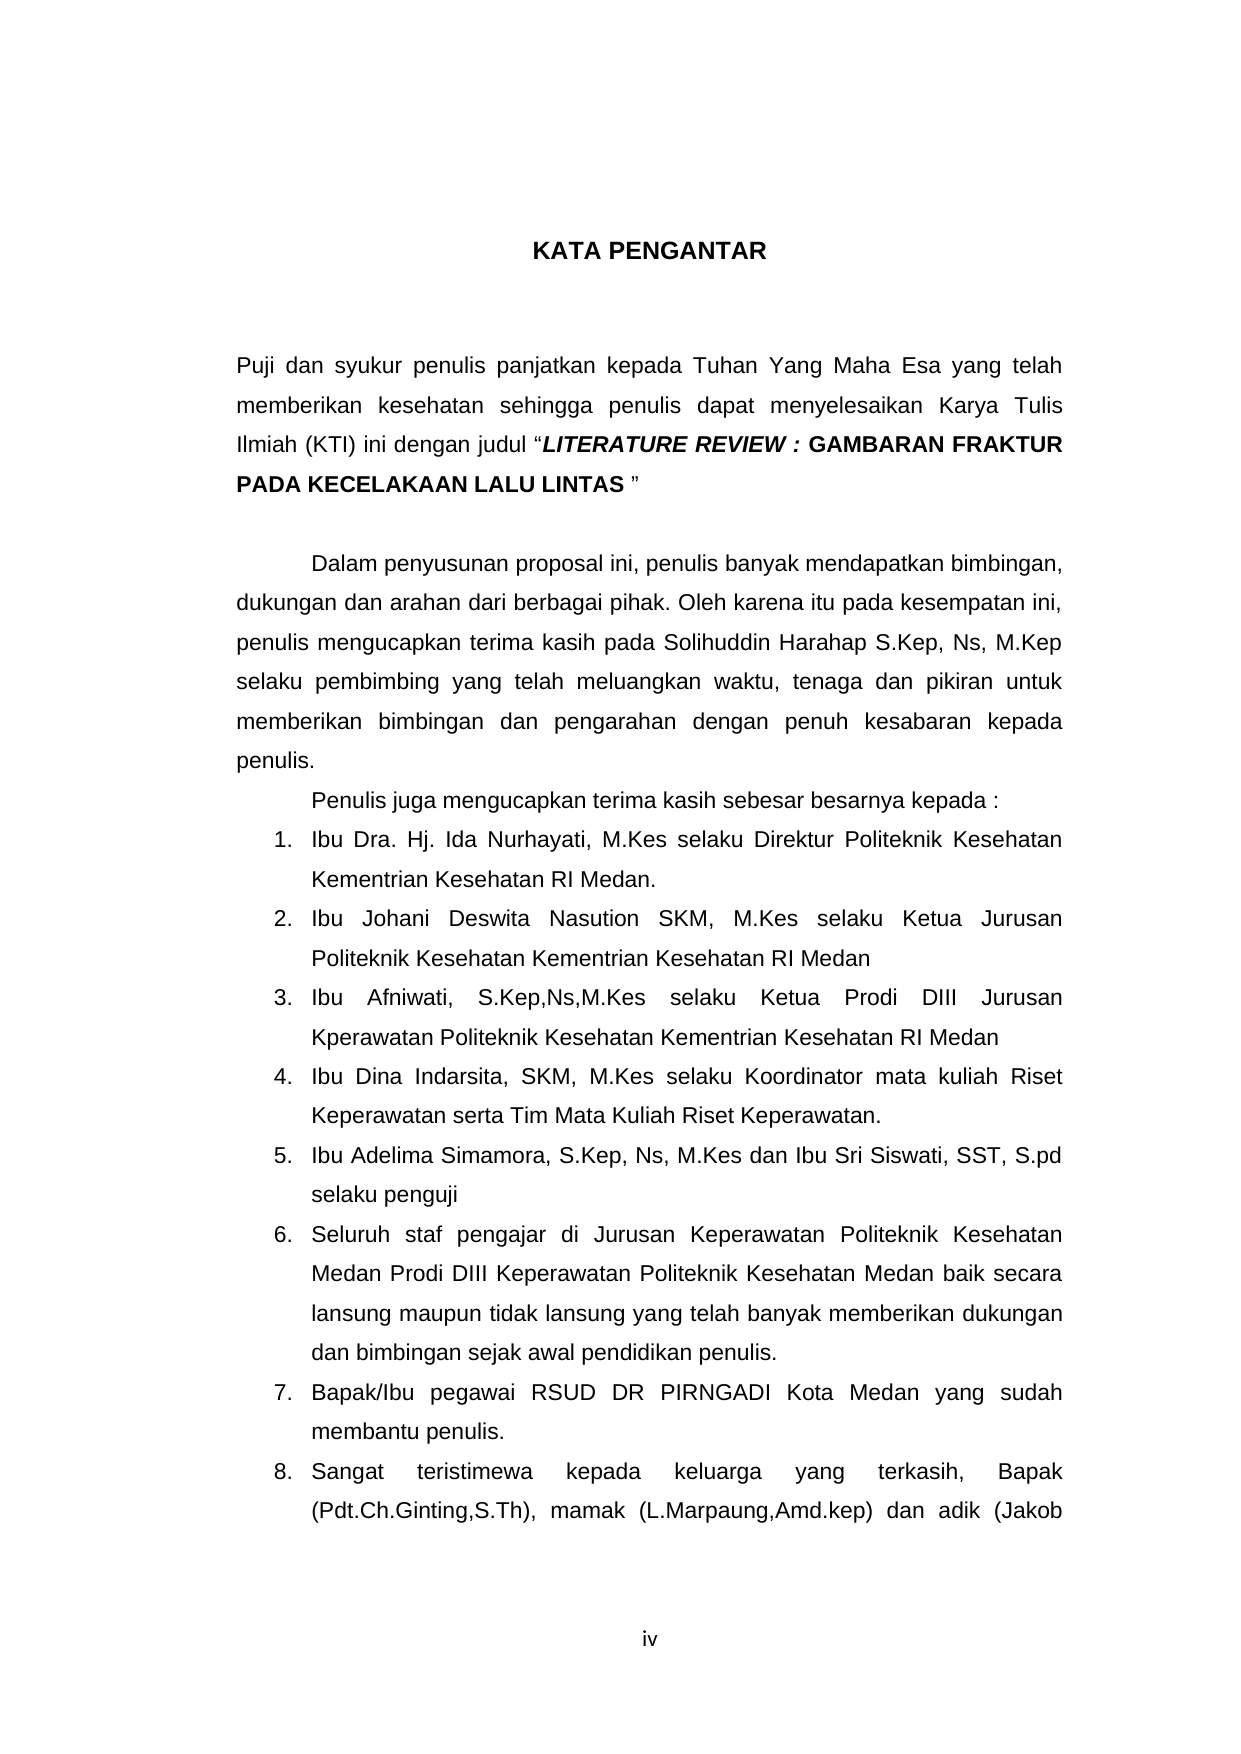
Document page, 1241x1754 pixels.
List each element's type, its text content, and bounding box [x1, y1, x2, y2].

text Puji dan syukur penulis panjatkan kepada Tuhan Yang Maha Esa yang telah memberikan kesehatan sehingga penulis dapat menyelesaikan Karya Tulis Ilmiah (KTI) ini dengan judul “LITERATURE REVIEW : GAMBARAN FRAKTUR PADA KECELAKAAN LALU LINTAS ” [236, 352, 1063, 497]
list Bapak/Ibu pegawai RSUD DR PIRNGADI Kota Medan yang sudah membantu penulis. [274, 1379, 1063, 1444]
subtitle KATA PENGANTAR [236, 236, 1063, 265]
list Seluruh staf pengajar di Jurusan Keperawatan Politeknik Kesehatan Medan Prodi DIII Keperawatan Politeknik Kesehatan Medan baik secara lansung maupun tidak lansung yang telah banyak memberikan dukungan dan bimbingan sejak awal pendidikan penulis. [274, 1221, 1063, 1366]
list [274, 1458, 1063, 1523]
text Dalam penyusunan proposal ini, penulis banyak mendapatkan bimbingan, dukungan dan arahan dari berbagai pihak. Oleh karena itu pada kesempatan ini, penulis mengucapkan terima kasih pada Solihuddin Harahap S.Kep, Ns, M.Kep selaku pembimbing yang telah meluangkan waktu, tenaga dan pikiran untuk memberikan bimbingan dan pengarahan dengan penuh kesabaran kepada penulis. [236, 550, 1063, 773]
list Ibu Dra. Hj. Ida Nurhayati, M.Kes selaku Direktur Politeknik Kesehatan Kementrian Kesehatan RI Medan. [274, 826, 1063, 892]
list Ibu Johani Deswita Nasution SKM, M.Kes selaku Ketua Jurusan Politeknik Kesehatan Kementrian Kesehatan RI Medan [274, 905, 1063, 971]
list Ibu Adelima Simamora, S.Kep, Ns, M.Kes dan Ibu Sri Siswati, SST, S.pd selaku penguji [274, 1142, 1063, 1208]
list Ibu Afniwati, S.Kep,Ns,M.Kes selaku Ketua Prodi DIII Jurusan Kperawatan Politeknik Kesehatan Kementrian Kesehatan RI Medan [274, 984, 1063, 1050]
list Ibu Dina Indarsita, SKM, M.Kes selaku Koordinator mata kuliah Riset Keperawatan serta Tim Mata Kuliah Riset Keperawatan. [274, 1063, 1063, 1129]
text Penulis juga mengucapkan terima kasih sebesar besarnya kepada : [236, 787, 1063, 813]
